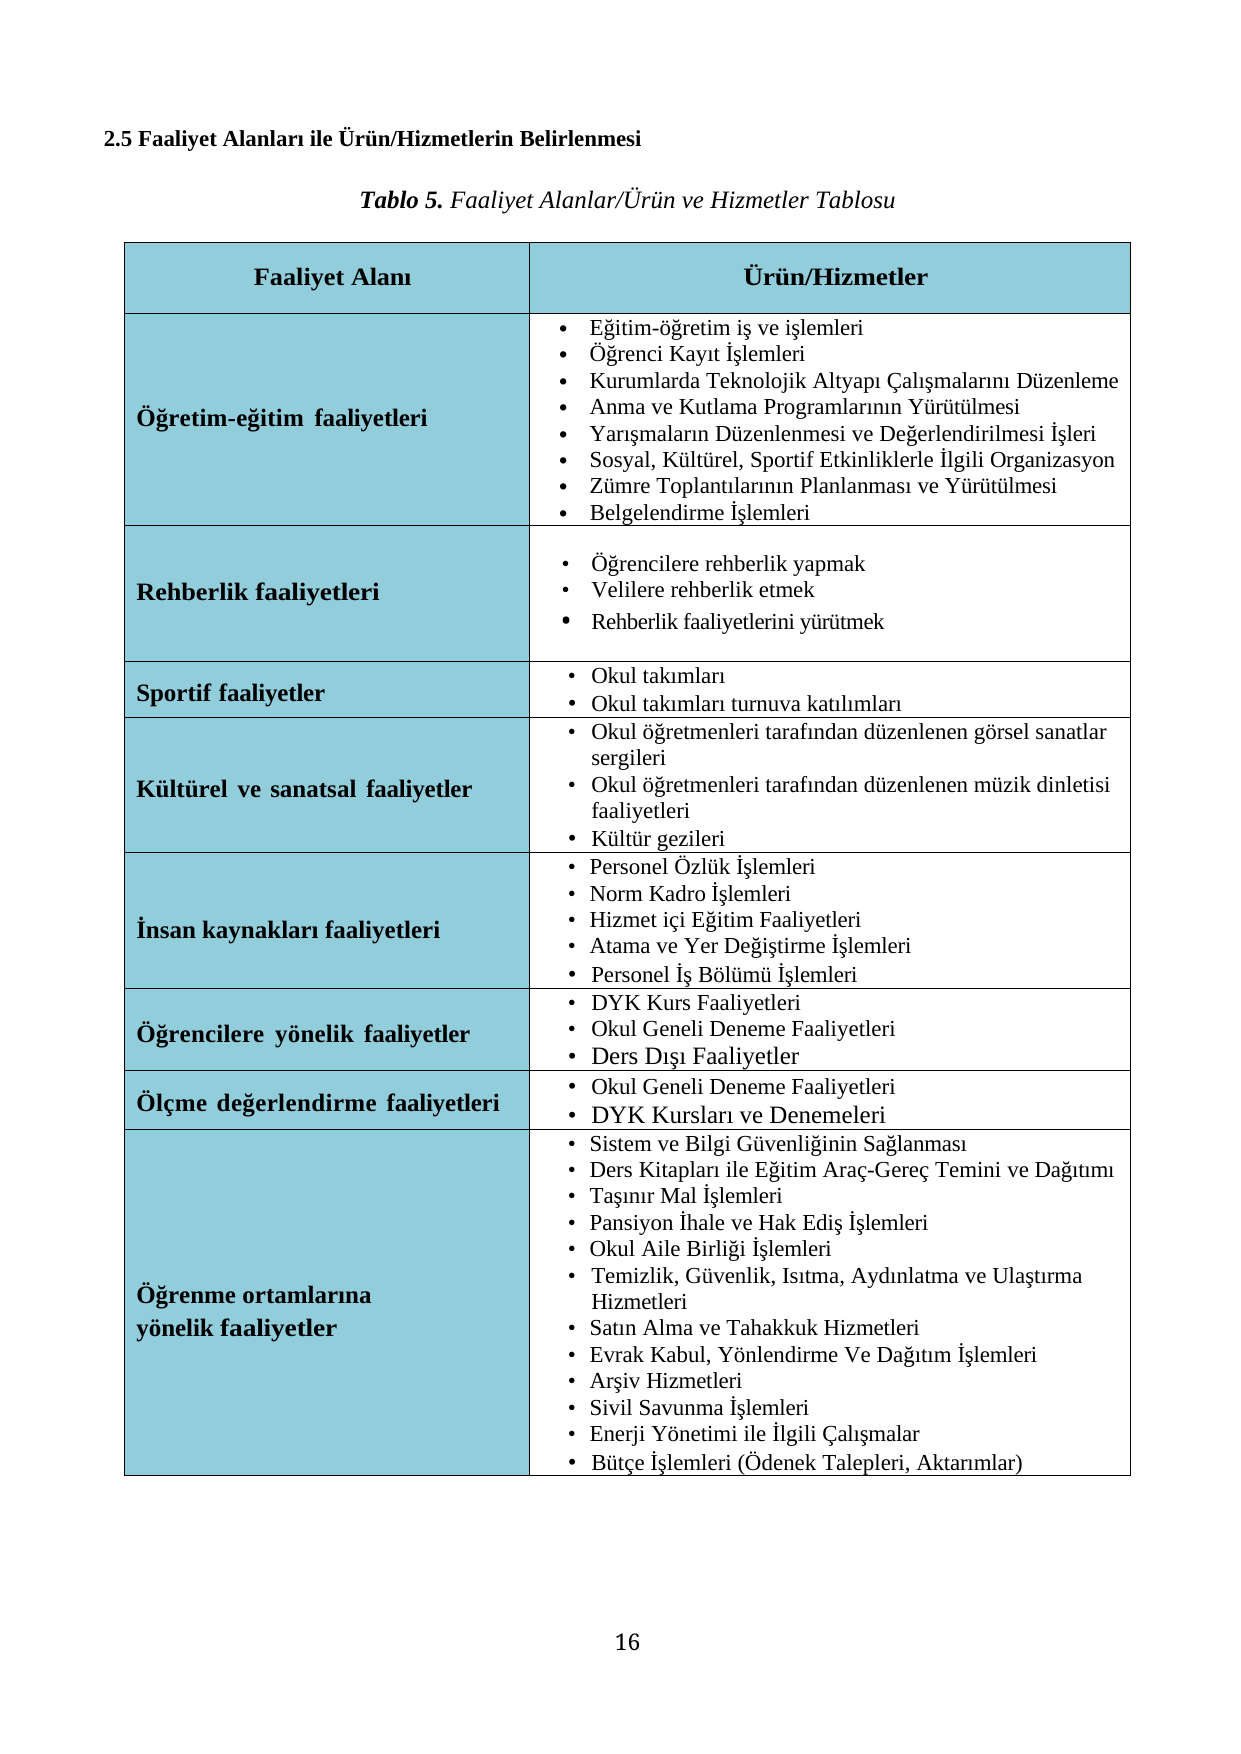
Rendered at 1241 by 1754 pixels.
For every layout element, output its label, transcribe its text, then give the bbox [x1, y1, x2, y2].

table_cell Eğitim-öğretim iş ve işlemleri Öğrenci Kayıt İşlemleri Kurumlarda Teknolojik Altyapı Çalışmalarını Düzenleme Anma ve Kutlama Programlarının Yürütülmesi Yarışmaların Düzenlenmesi ve Değerlendirilmesi İşleri Sosyal, Kültürel, Sportif Etkinliklerle İlgili Organizasyon Zümre Toplantılarının Planlanması ve Yürütülmesi Belgelendirme İşlemleri [530, 314, 1130, 525]
table_cell Öğretim-eğitim faaliyetleri [125, 314, 529, 525]
table_cell Kültürel ve sanatsal faaliyetler [125, 718, 529, 852]
table_cell Okul Geneli Deneme Faaliyetleri DYK Kursları ve Denemeleri [530, 1071, 1130, 1129]
table_cell Sportif faaliyetler [125, 662, 529, 717]
table_cell Öğrencilere yönelik faaliyetler [125, 989, 529, 1070]
table_cell Öğrenme ortamlarına yönelik faaliyetler [125, 1130, 529, 1475]
table_cell Okul öğretmenleri tarafından düzenlenen görsel sanatlar sergileri Okul öğretmenleri tarafından düzenlenen müzik dinletisi faaliyetleri Kültür gezileri [530, 718, 1130, 852]
table_cell Sistem ve Bilgi Güvenliğinin Sağlanması Ders Kitapları ile Eğitim Araç-Gereç Temini ve Dağıtımı Taşınır Mal İşlemleri Pansiyon İhale ve Hak Ediş İşlemleri Okul Aile Birliği İşlemleri Temizlik, Güvenlik, Isıtma, Aydınlatma ve Ulaştırma Hizmetleri Satın Alma ve Tahakkuk Hizmetleri Evrak Kabul, Yönlendirme Ve Dağıtım İşlemleri Arşiv Hizmetleri Sivil Savunma İşlemleri Enerji Yönetimi ile İlgili Çalışmalar Bütçe İşlemleri (Ödenek Talepleri, Aktarımlar) [530, 1130, 1130, 1475]
text Tablo 5. Faaliyet Alanlar/Ürün ve Hizmetler Tablosu [103, 185, 1151, 213]
table_cell Rehberlik faaliyetleri [125, 526, 529, 661]
table_cell Okul takımları Okul takımları turnuva katılımları [530, 662, 1130, 717]
table_header Faaliyet Alanı [125, 243, 529, 313]
table_cell Öğrencilere rehberlik yapmak Velilere rehberlik etmek Rehberlik faaliyetlerini yürütmek [530, 526, 1130, 661]
table_cell Ölçme değerlendirme faaliyetleri [125, 1071, 529, 1129]
text 2.5 Faaliyet Alanları ile Ürün/Hizmetlerin Belirlenmesi [103, 125, 1151, 151]
table_header Ürün/Hizmetler [530, 243, 1130, 313]
table_cell Personel Özlük İşlemleri Norm Kadro İşlemleri Hizmet içi Eğitim Faaliyetleri Atama ve Yer Değiştirme İşlemleri Personel İş Bölümü İşlemleri [530, 853, 1130, 988]
table_cell DYK Kurs Faaliyetleri Okul Geneli Deneme Faaliyetleri Ders Dışı Faaliyetler [530, 989, 1130, 1070]
table_cell İnsan kaynakları faaliyetleri [125, 853, 529, 988]
